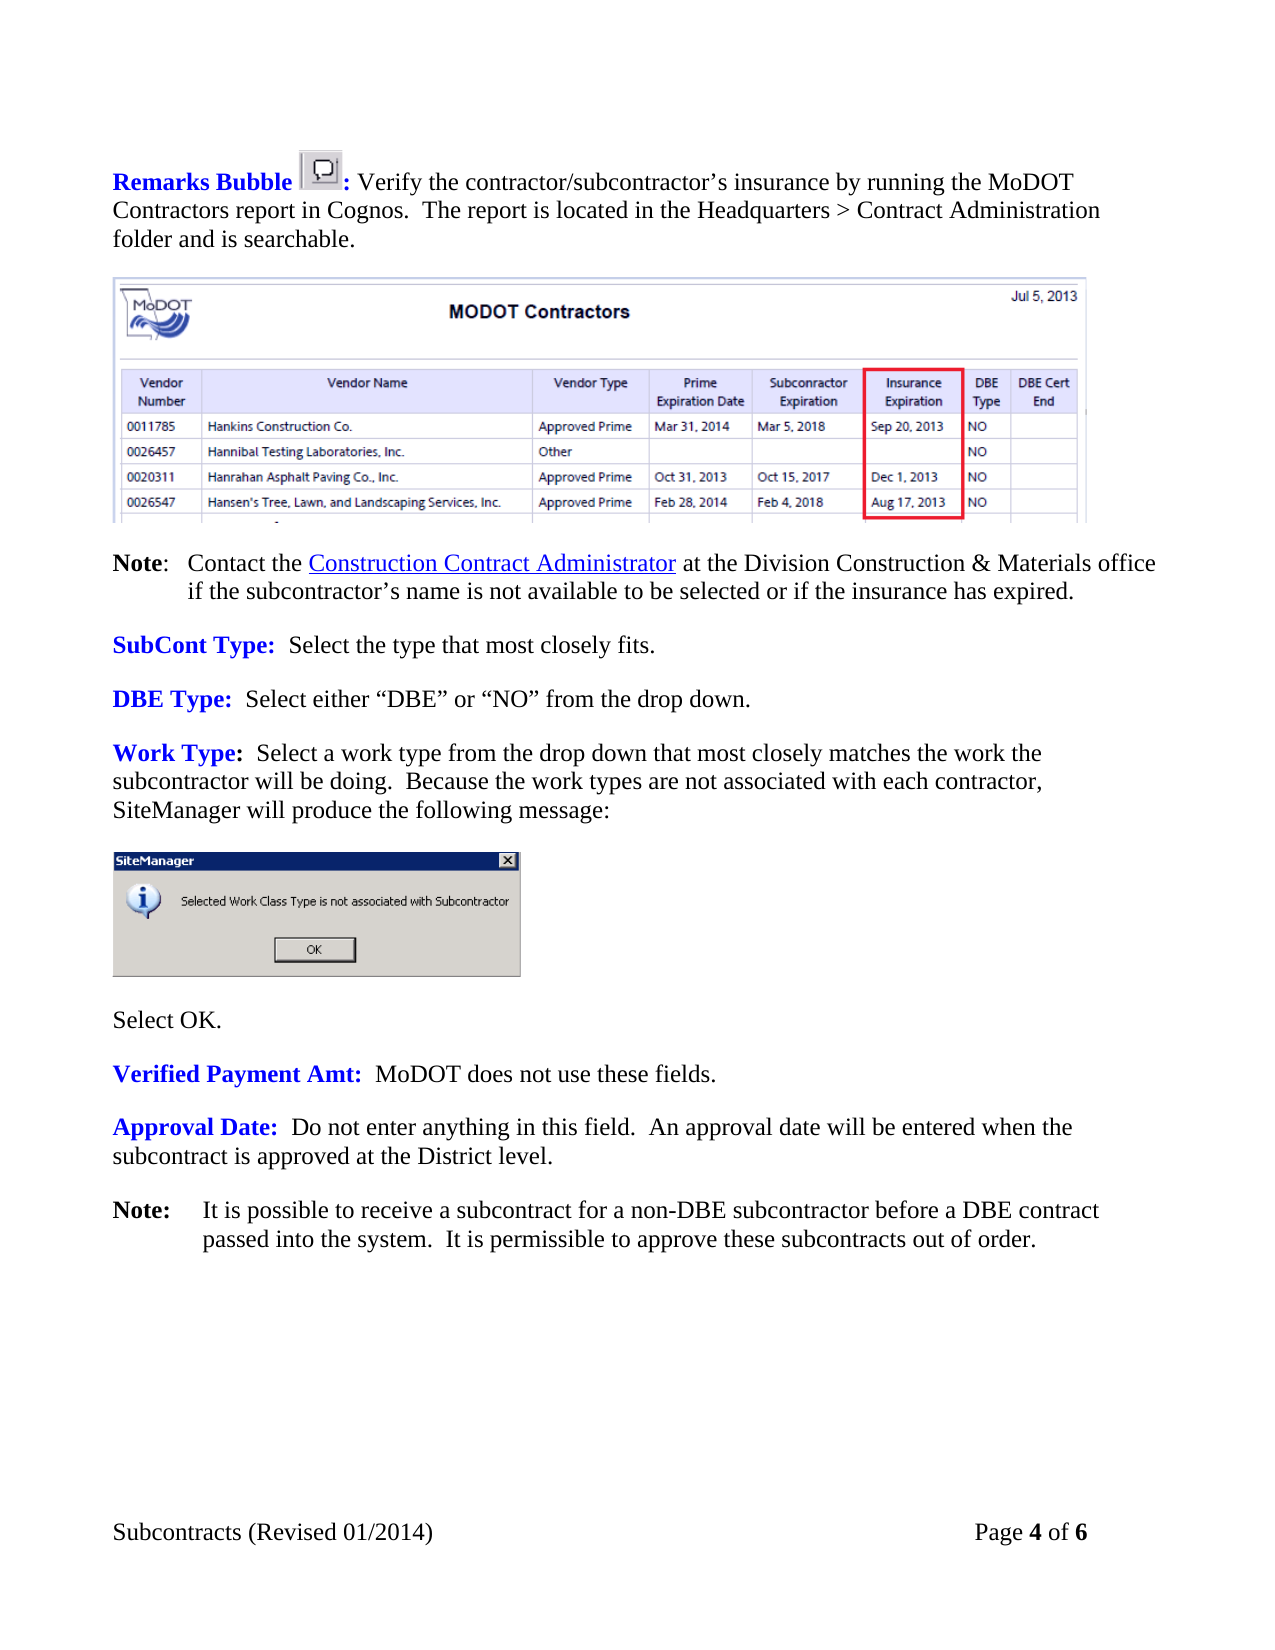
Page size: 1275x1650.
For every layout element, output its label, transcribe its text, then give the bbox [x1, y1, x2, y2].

text DBE Type: Select either “DBE” or “NO” from the drop down. [112, 684, 1162, 713]
text Approval Date: Do not enter anything in this field. An approval date will be entered when the subcontract is approved at the District level. [112, 1112, 1162, 1170]
text Work Type: Select a work type from the drop down that most closely matches the work the subcontractor will be doing. Because the work types are not associated with each contractor, SiteManager will produce the following message: Select OK. [112, 738, 1162, 1034]
text SubCont Type: Select the type that most closely fits. [112, 630, 1162, 659]
picture [112, 277, 1087, 523]
picture [298, 150, 343, 190]
text Remarks Bubble : Verify the contractor/subcontractor’s insurance by running the MoDOT Contractors report in Cognos. The report is located in the Headquarters > Contract Administration folder and is searchable. [112, 150, 1162, 253]
text Verified Payment Amt: MoDOT does not use these fields. [112, 1059, 1162, 1087]
text Note: Contact the Construction Contract Administrator at the Division Construction & Materials office if the subcontractor’s name is not available to be selected or if the insurance has expired. [112, 548, 1162, 605]
text Note: It is possible to receive a subcontract for a non-DBE subcontractor before a DBE contract passed into the system. It is permissible to approve these subcontracts out of order. [112, 1195, 1162, 1396]
picture [112, 852, 521, 977]
